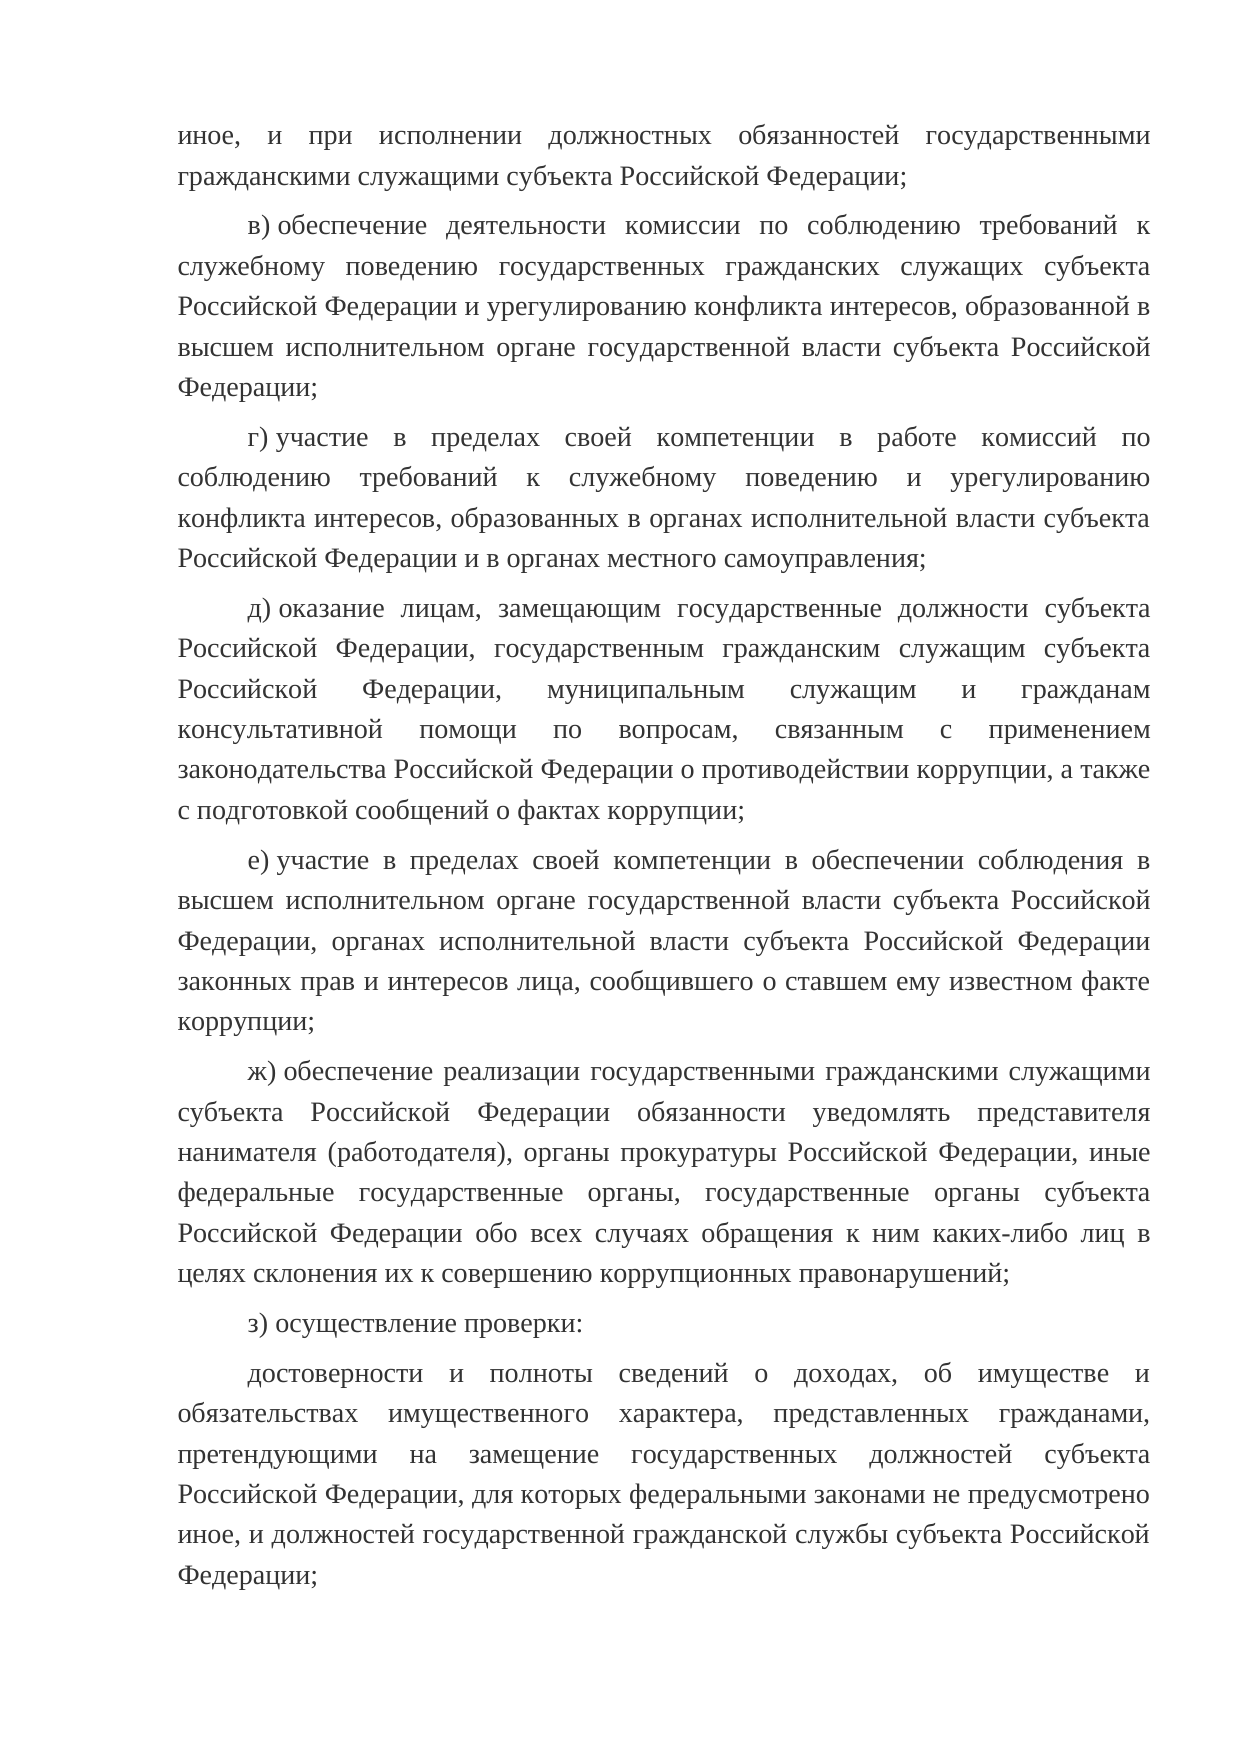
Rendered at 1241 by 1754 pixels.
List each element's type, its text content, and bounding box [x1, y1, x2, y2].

text д) оказание лицам, замещающим государственные должности субъекта Российской Федерации, государственным гражданским служащим субъекта Российской Федерации, муниципальным служащим и гражданам консультативной помощи по вопросам, связанным с применением законодательства Российской Федерации о противодействии коррупции, а также с подготовкой сообщений о фактах коррупции; [177, 591, 1152, 825]
text ж) обеспечение реализации государственными гражданскими служащими субъекта Российской Федерации обязанности уведомлять представителя нанимателя (работодателя), органы прокуратуры Российской Федерации, иные федеральные государственные органы, государственные органы субъекта Российской Федерации обо всех случаях обращения к ним каких-либо лиц в целях склонения их к совершению коррупционных правонарушений; [177, 1054, 1152, 1289]
text г) участие в пределах своей компетенции в работе комиссий по соблюдению требований к служебному поведению и урегулированию конфликта интересов, образованных в органах исполнительной власти субъекта Российской Федерации и в органах местного самоуправления; [177, 420, 1152, 573]
text в) обеспечение деятельности комиссии по соблюдению требований к служебному поведению государственных гражданских служащих субъекта Российской Федерации и урегулированию конфликта интересов, образованной в высшем исполнительном органе государственной власти субъекта Российской Федерации; [177, 208, 1152, 402]
text з) осуществление проверки: [177, 1306, 1152, 1338]
text е) участие в пределах своей компетенции в обеспечении соблюдения в высшем исполнительном органе государственной власти субъекта Российской Федерации, органах исполнительной власти субъекта Российской Федерации законных прав и интересов лица, сообщившего о ставшем ему известном факте коррупции; [177, 843, 1152, 1037]
text достоверности и полноты сведений о доходах, об имуществе и обязательствах имущественного характера, представленных гражданами, претендующими на замещение государственных должностей субъекта Российской Федерации, для которых федеральными законами не предусмотрено иное, и должностей государственной гражданской службы субъекта Российской Федерации; [177, 1356, 1152, 1590]
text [177, 118, 1152, 191]
